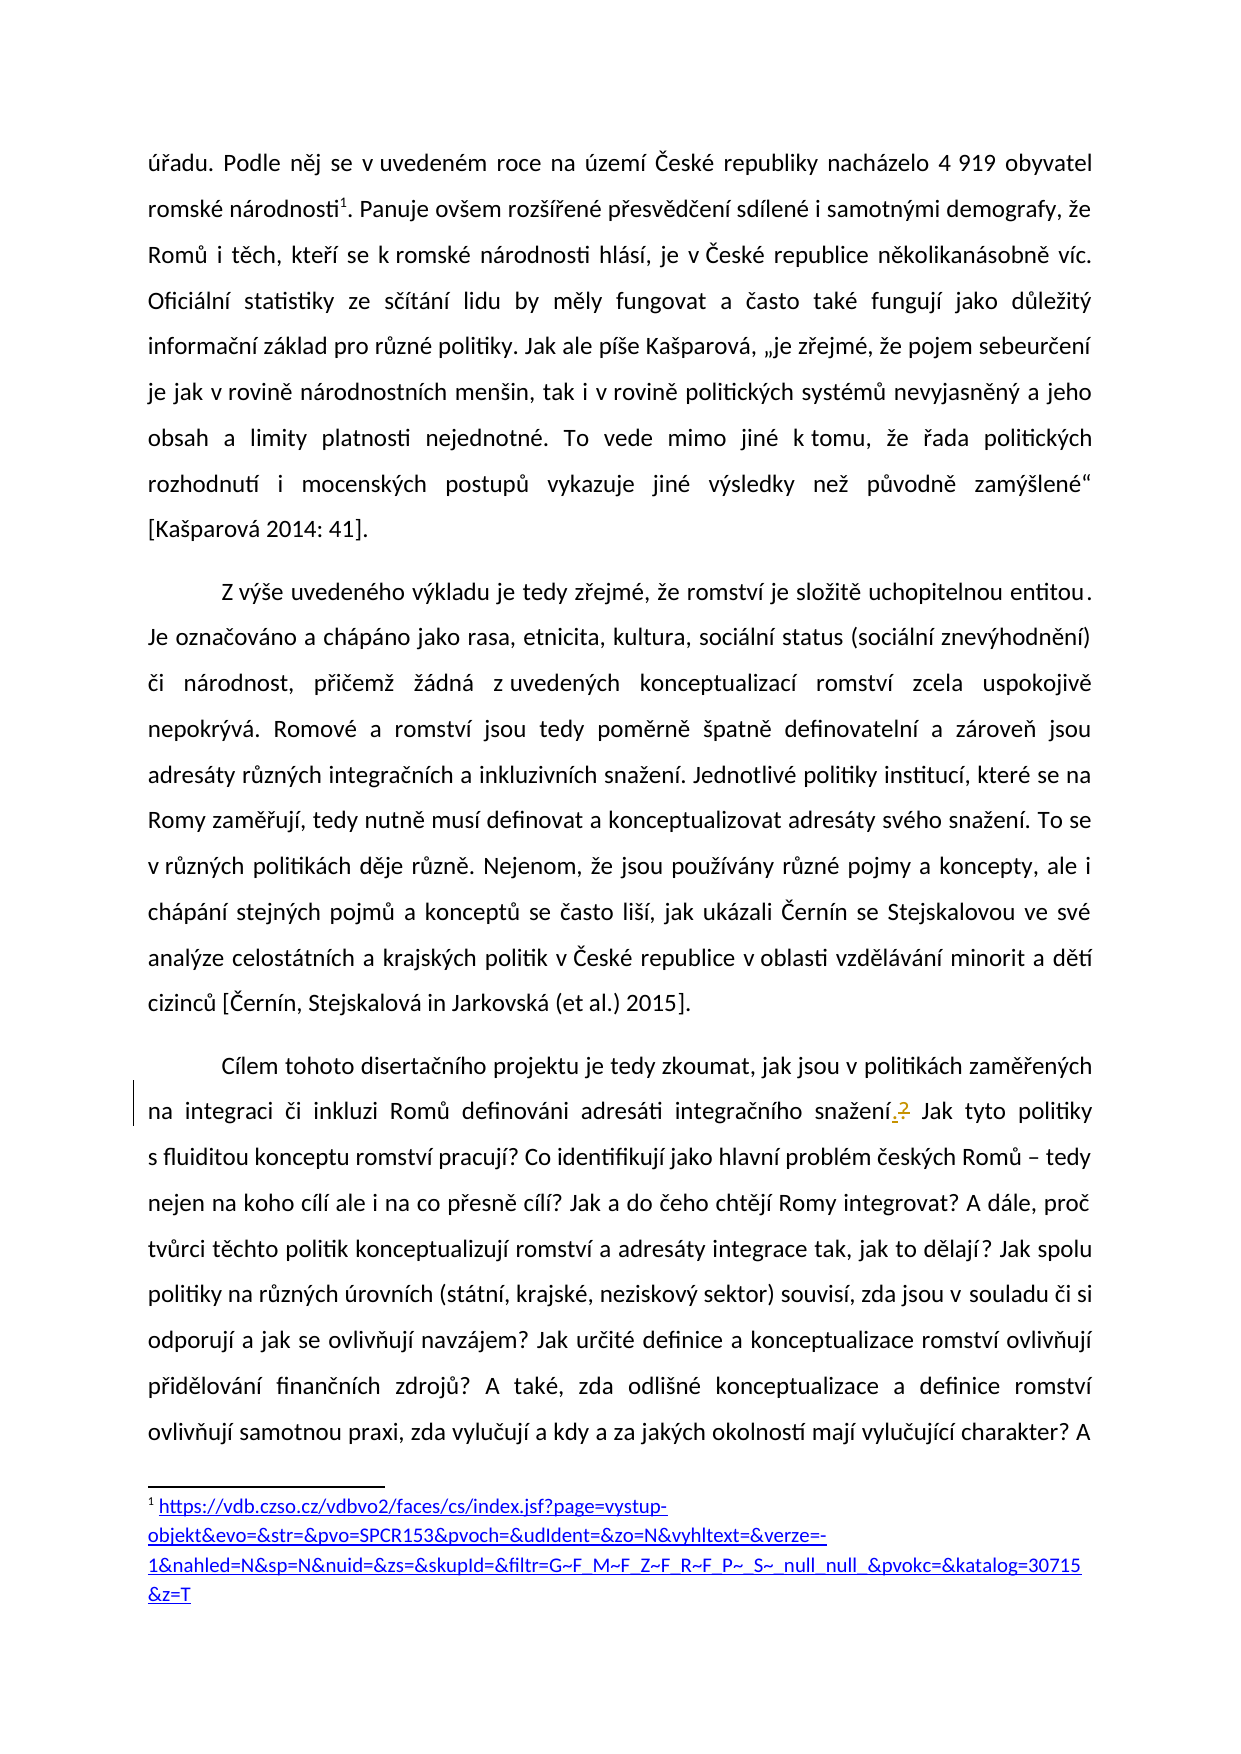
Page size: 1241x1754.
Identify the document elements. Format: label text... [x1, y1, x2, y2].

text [148, 1050, 1093, 1446]
text Z výše uvedeného výkladu je tedy zřejmé, že romství je složitě uchopitelnou entitou. Je označováno a chápáno jako rasa, etnicita, kultura, sociální status (sociální znevýhodnění) či národnost, přičemž žádná z uvedených konceptualizací romství zcela uspokojivě nepokrývá. Romové a romství jsou tedy poměrně špatně definovatelní a zároveň jsou adresáty různých integračních a inkluzivních snažení. Jednotlivé politiky institucí, které se na Romy zaměřují, tedy nutně musí definovat a konceptualizovat adresáty svého snažení. To se v různých politikách děje různě. Nejenom, že jsou používány různé pojmy a koncepty, ale i chápání stejných pojmů a konceptů se často liší, jak ukázali Černín se Stejskalovou ve své analýze celostátních a krajských politik v České republice v oblasti vzdělávání minorit a dětí cizinců [Černín, Stejskalová in Jarkovská (et al.) 2015]. [148, 576, 1093, 1018]
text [148, 148, 1093, 544]
